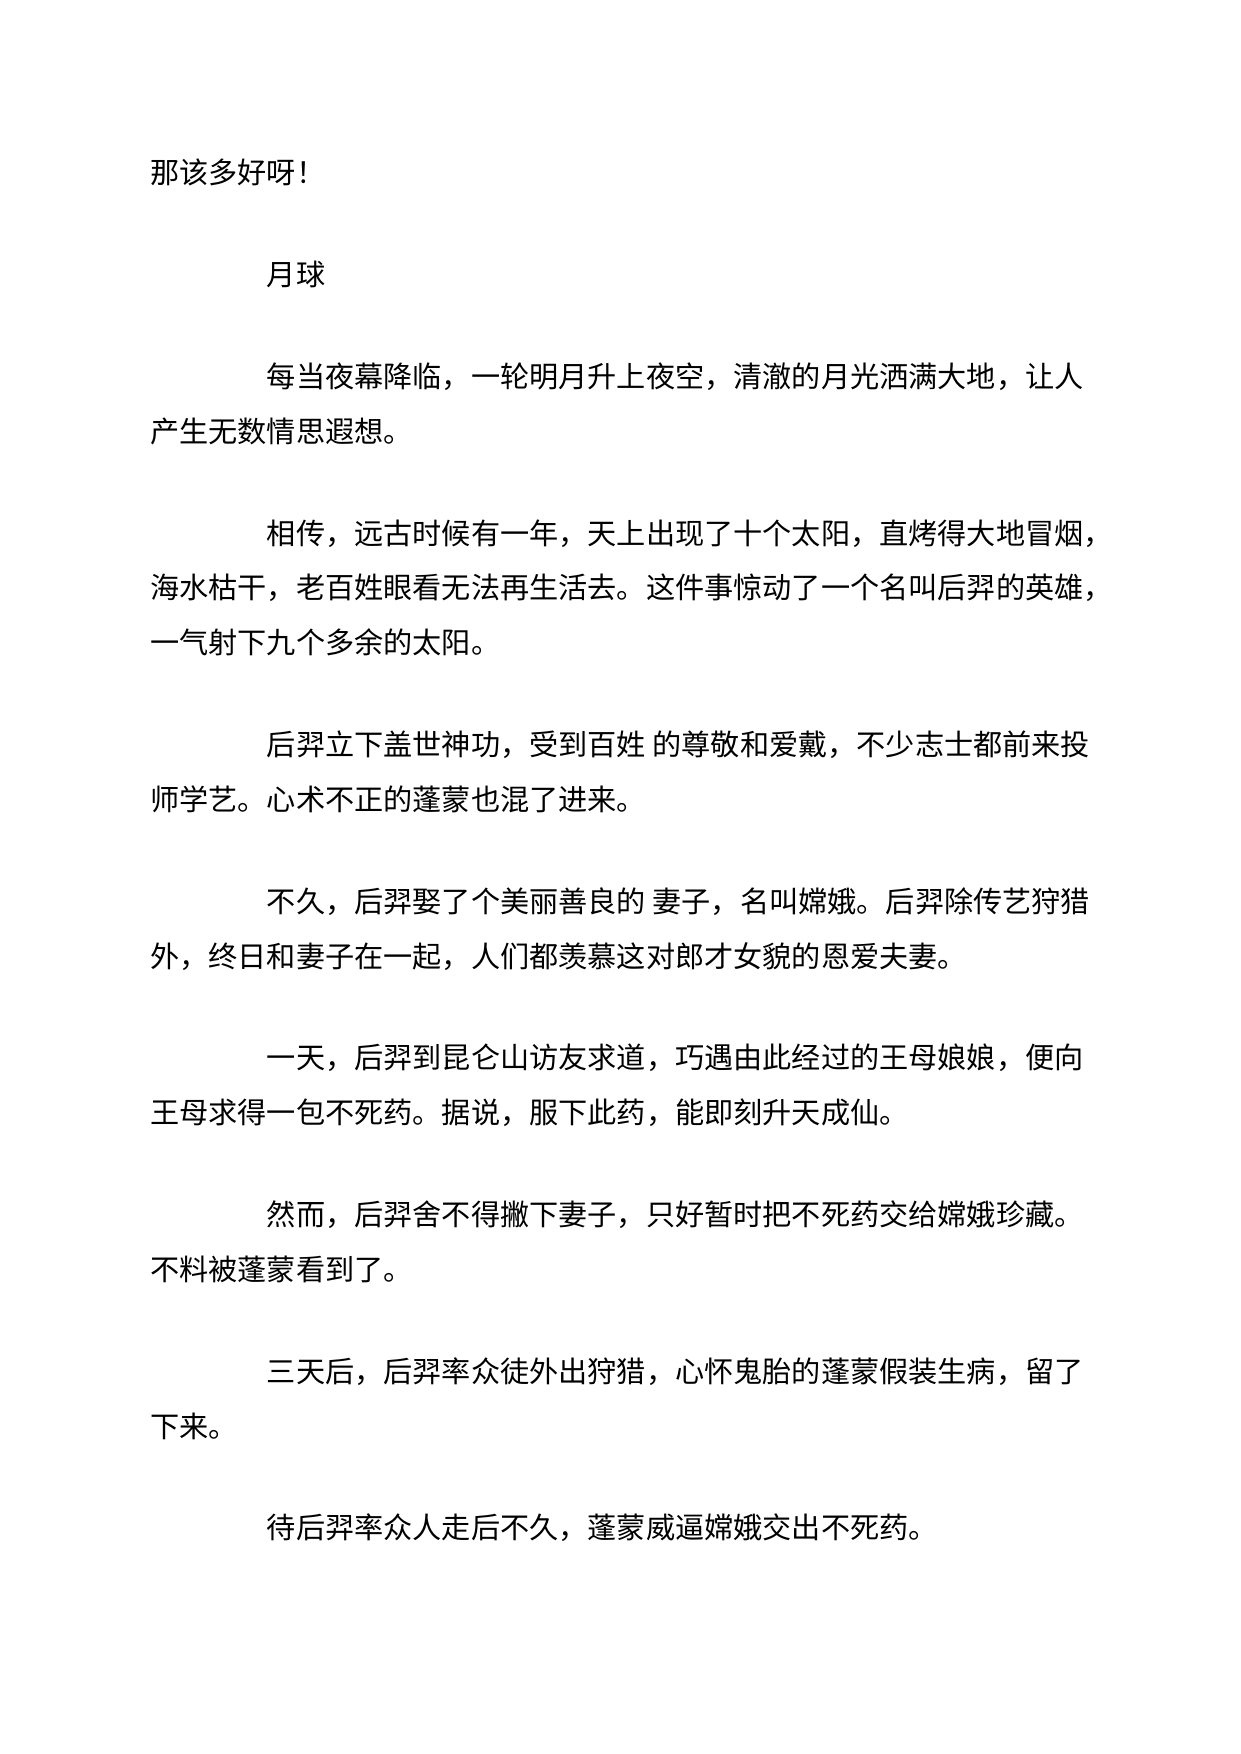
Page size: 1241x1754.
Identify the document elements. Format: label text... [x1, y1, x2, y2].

text 相传，远古时候有一年，天上出现了十个太阳，直烤得大地冒烟，海水枯干，老百姓眼看无法再生活去。这件事惊动了一个名叫后羿的英雄，一气射下九个多余的太阳。 [150, 510, 1090, 662]
text 三天后，后羿率众徒外出狩猎，心怀鬼胎的蓬蒙假装生病，留了下来。 [150, 1348, 1090, 1446]
text 每当夜幕降临，一轮明月升上夜空，清澈的月光洒满大地，让人产生无数情思遐想。 [150, 353, 1090, 451]
text 后羿立下盖世神功，受到百姓 的尊敬和爱戴，不少志士都前来投师学艺。心术不正的蓬蒙也混了进来。 [150, 722, 1090, 819]
text 待后羿率众人走后不久，蓬蒙威逼嫦娥交出不死药。 [150, 1505, 1090, 1547]
text 不久，后羿娶了个美丽善良的 妻子，名叫嫦娥。后羿除传艺狩猎外，终日和妻子在一起，人们都羡慕这对郎才女貌的恩爱夫妻。 [150, 878, 1090, 976]
text 然而，后羿舍不得撇下妻子，只好暂时把不死药交给嫦娥珍藏。不料被蓬蒙看到了。 [150, 1192, 1090, 1289]
text 月球 [150, 252, 1090, 294]
text 一天，后羿到昆仑山访友求道，巧遇由此经过的王母娘娘，便向王母求得一包不死药。据说，服下此药，能即刻升天成仙。 [150, 1035, 1090, 1132]
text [150, 150, 1090, 192]
